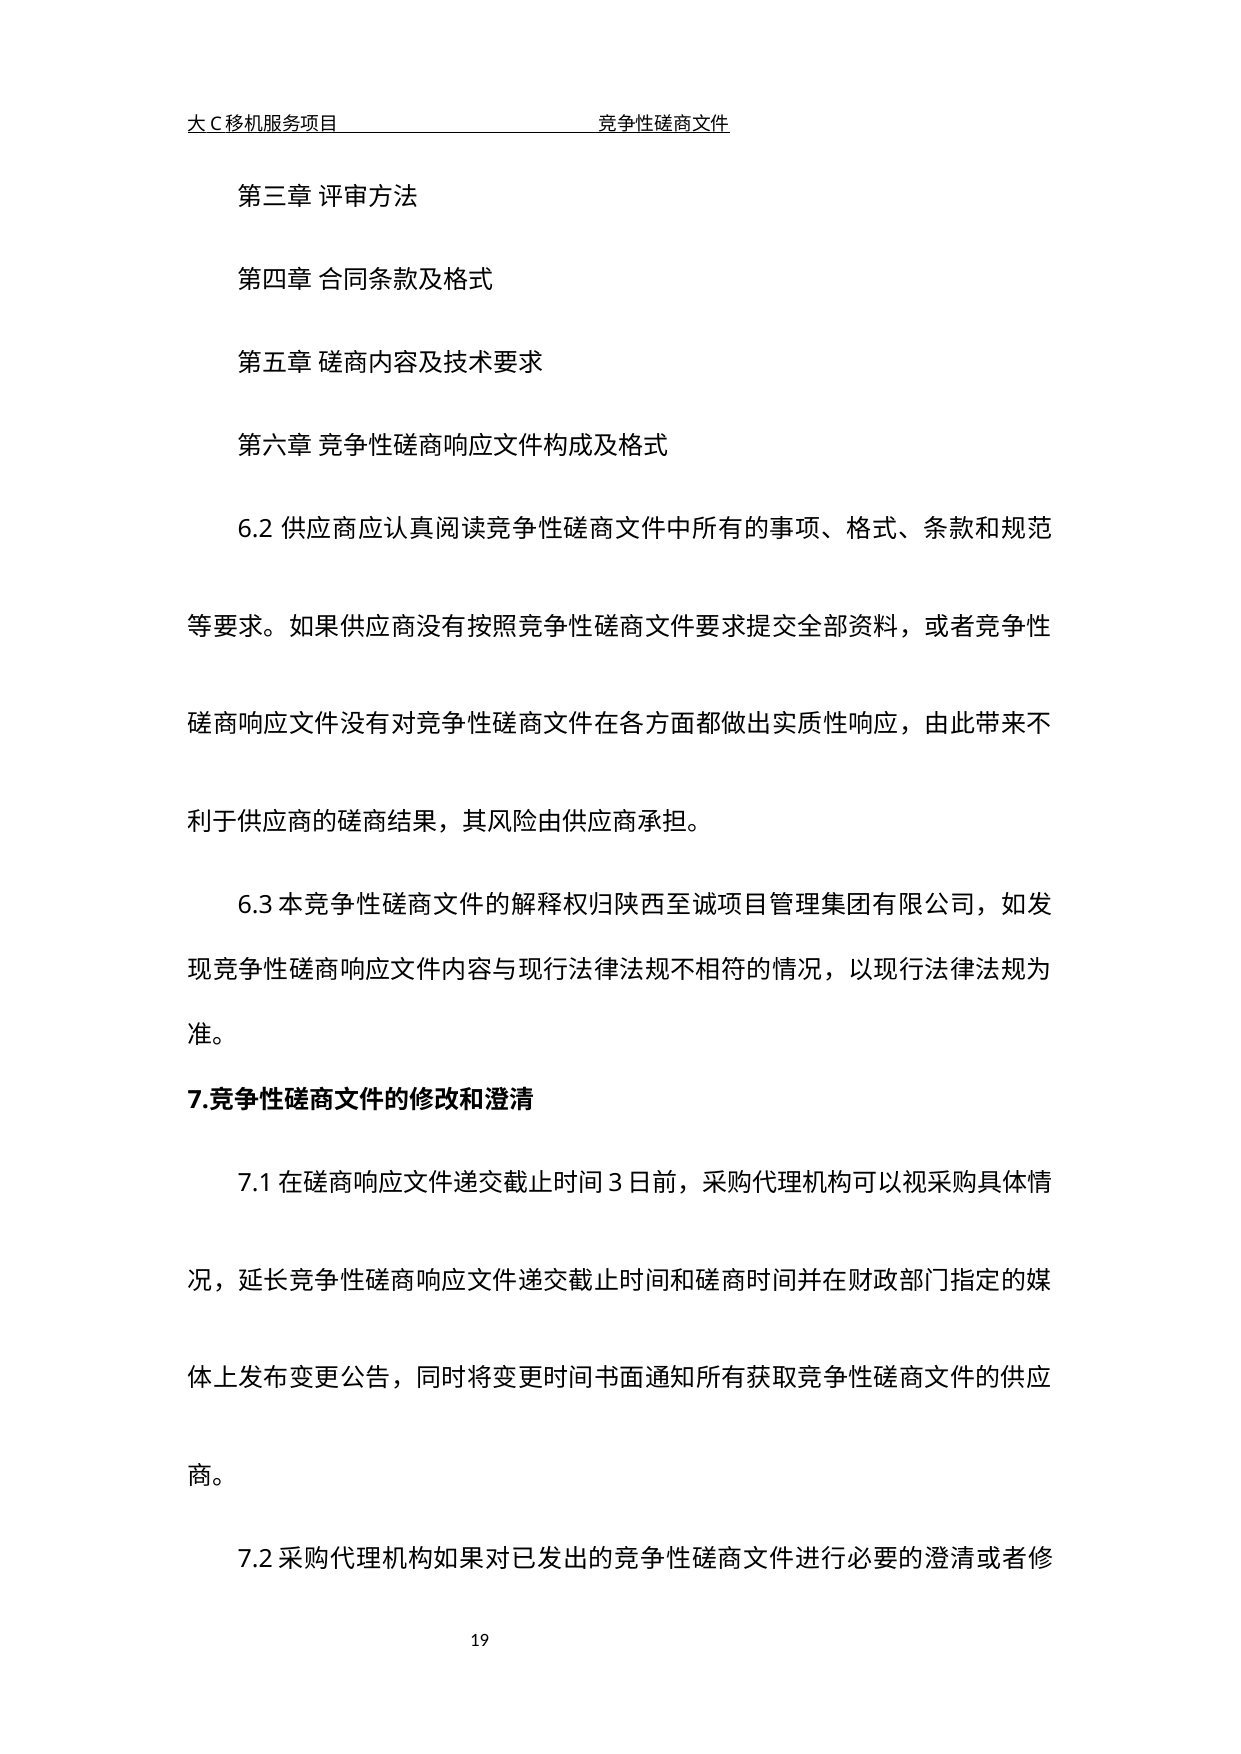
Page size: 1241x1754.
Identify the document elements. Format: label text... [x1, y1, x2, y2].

text 第四章 合同条款及格式 [187, 245, 1053, 310]
text 6.3本竞争性磋商文件的解释权归陕西至诚项目管理集团有限公司，如发现竞争性磋商响应文件内容与现行法律法规不相符的情况，以现行法律法规为准。 [187, 870, 1053, 1065]
text 7.竞争性磋商文件的修改和澄清 [187, 1065, 1053, 1130]
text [187, 1524, 1053, 1589]
text 第五章 磋商内容及技术要求 [187, 328, 1053, 393]
text 第三章 评审方法 [187, 162, 1053, 227]
text 6.2 供应商应认真阅读竞争性磋商文件中所有的事项、格式、条款和规范等要求。如果供应商没有按照竞争性磋商文件要求提交全部资料，或者竞争性磋商响应文件没有对竞争性磋商文件在各方面都做出实质性响应，由此带来不利于供应商的磋商结果，其风险由供应商承担。 [187, 494, 1053, 852]
text 第六章 竞争性磋商响应文件构成及格式 [187, 411, 1053, 476]
text 7.1在磋商响应文件递交截止时间3日前，采购代理机构可以视采购具体情况，延长竞争性磋商响应文件递交截止时间和磋商时间并在财政部门指定的媒体上发布变更公告，同时将变更时间书面通知所有获取竞争性磋商文件的供应商。 [187, 1148, 1053, 1506]
